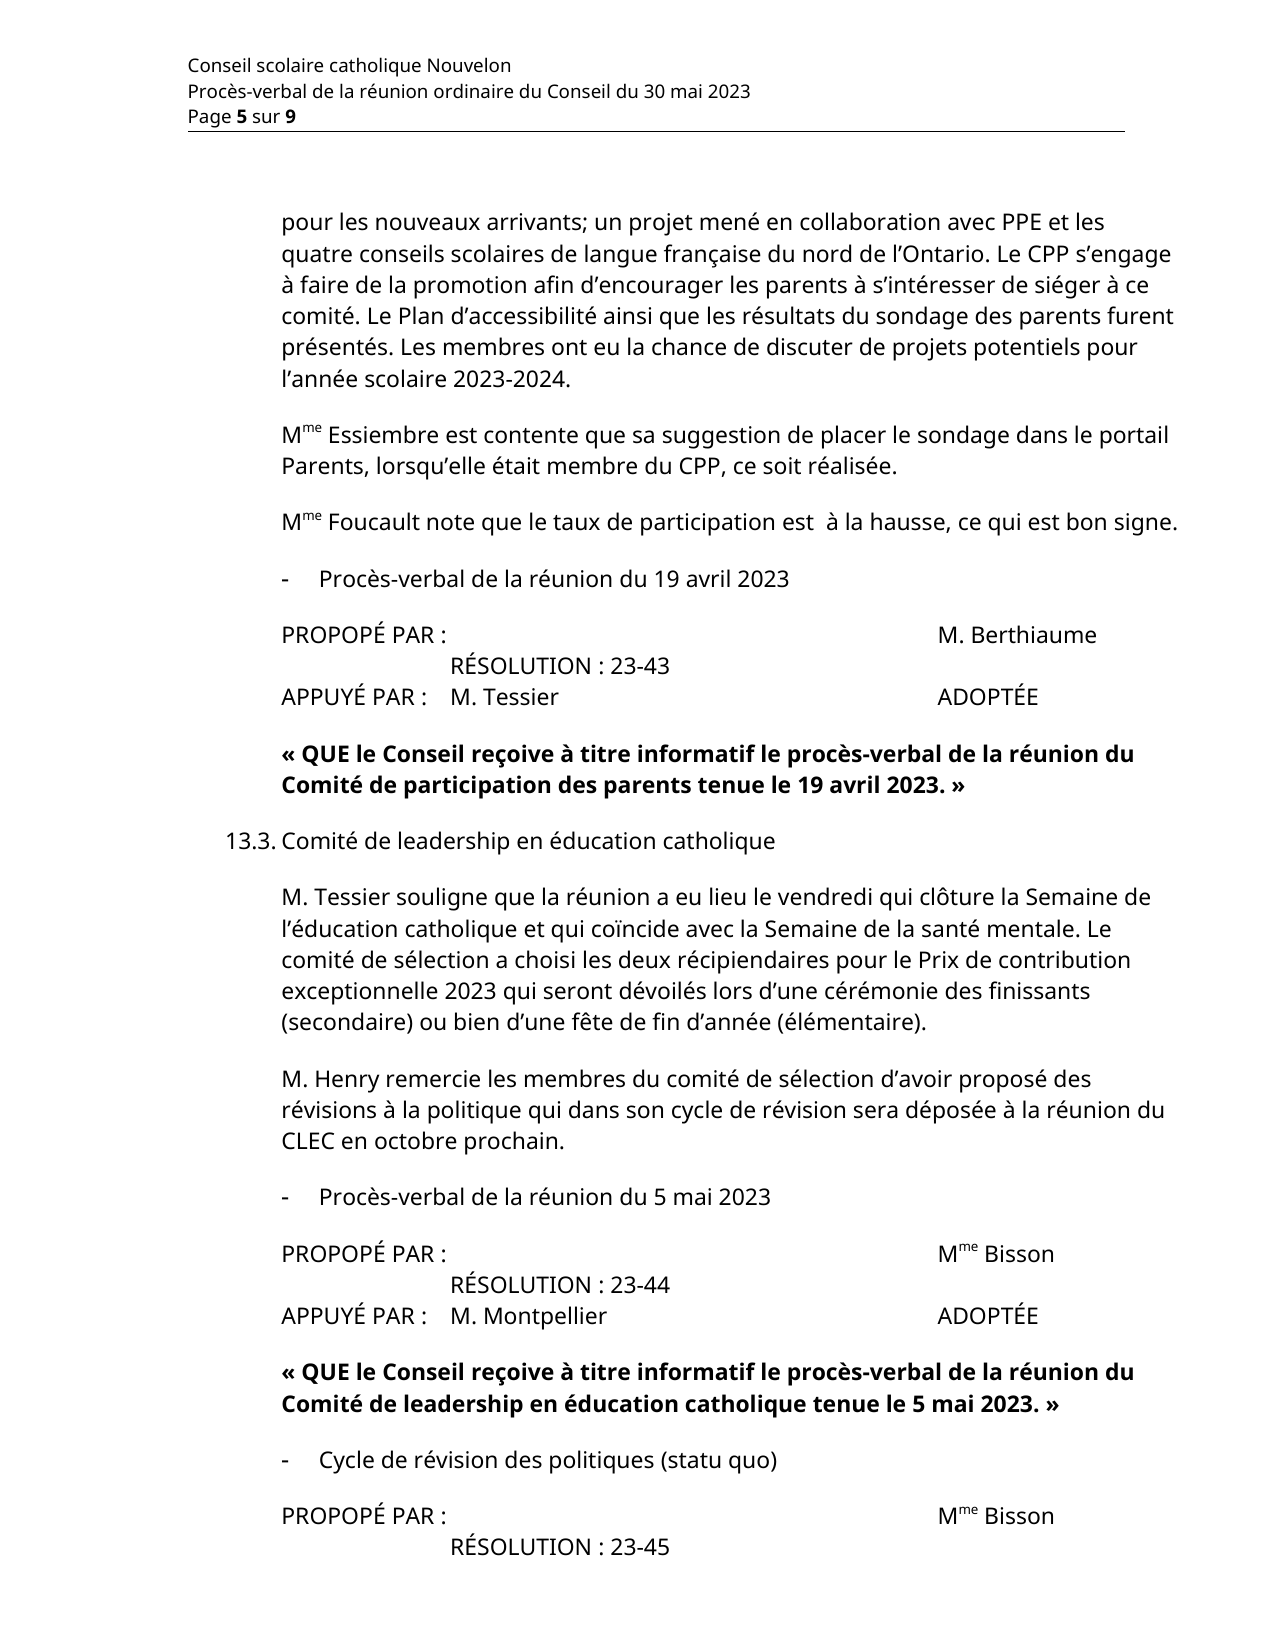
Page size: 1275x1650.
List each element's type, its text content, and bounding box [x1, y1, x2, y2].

list PROPOPÉ PAR : M. Berthiaume RÉSOLUTION : 23-43 APPUYÉ PAR : M. Tessier ADOPTÉE [281, 619, 1162, 712]
list Comité de leadership en éducation catholique [225, 825, 1181, 856]
list « QUE le Conseil reçoive à titre informatif le procès-verbal de la réunion du Comité de participation des parents tenue le 19 avril 2023. » [281, 737, 1162, 800]
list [281, 206, 1181, 394]
list Procès-verbal de la réunion du 19 avril 2023 [281, 562, 1181, 594]
list M. Tessier souligne que la réunion a eu lieu le vendredi qui clôture la Semaine de l’éducation catholique et qui coïncide avec la Semaine de la santé mentale. Le comité de sélection a choisi les deux récipiendaires pour le Prix de contribution exceptionnelle 2023 qui seront dévoilés lors d’une cérémonie des finissants (secondaire) ou bien d’une fête de fin d’année (élémentaire). [281, 881, 1181, 1037]
list Cycle de révision des politiques (statu quo) [281, 1444, 1181, 1475]
list Procès-verbal de la réunion du 5 mai 2023 [281, 1181, 1181, 1212]
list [281, 1500, 1162, 1562]
list M. Henry remercie les membres du comité de sélection d’avoir proposé des révisions à la politique qui dans son cycle de révision sera déposée à la réunion du CLEC en octobre prochain. [281, 1062, 1181, 1156]
list PROPOPÉ PAR : Mme Bisson RÉSOLUTION : 23-44 APPUYÉ PAR : M. Montpellier ADOPTÉE [281, 1237, 1162, 1331]
list « QUE le Conseil reçoive à titre informatif le procès-verbal de la réunion du Comité de leadership en éducation catholique tenue le 5 mai 2023. » [281, 1356, 1162, 1419]
list Mme Essiembre est contente que sa suggestion de placer le sondage dans le portail Parents, lorsqu’elle était membre du CPP, ce soit réalisée. [281, 419, 1181, 481]
list Mme Foucault note que le taux de participation est à la hausse, ce qui est bon signe. [281, 506, 1181, 537]
